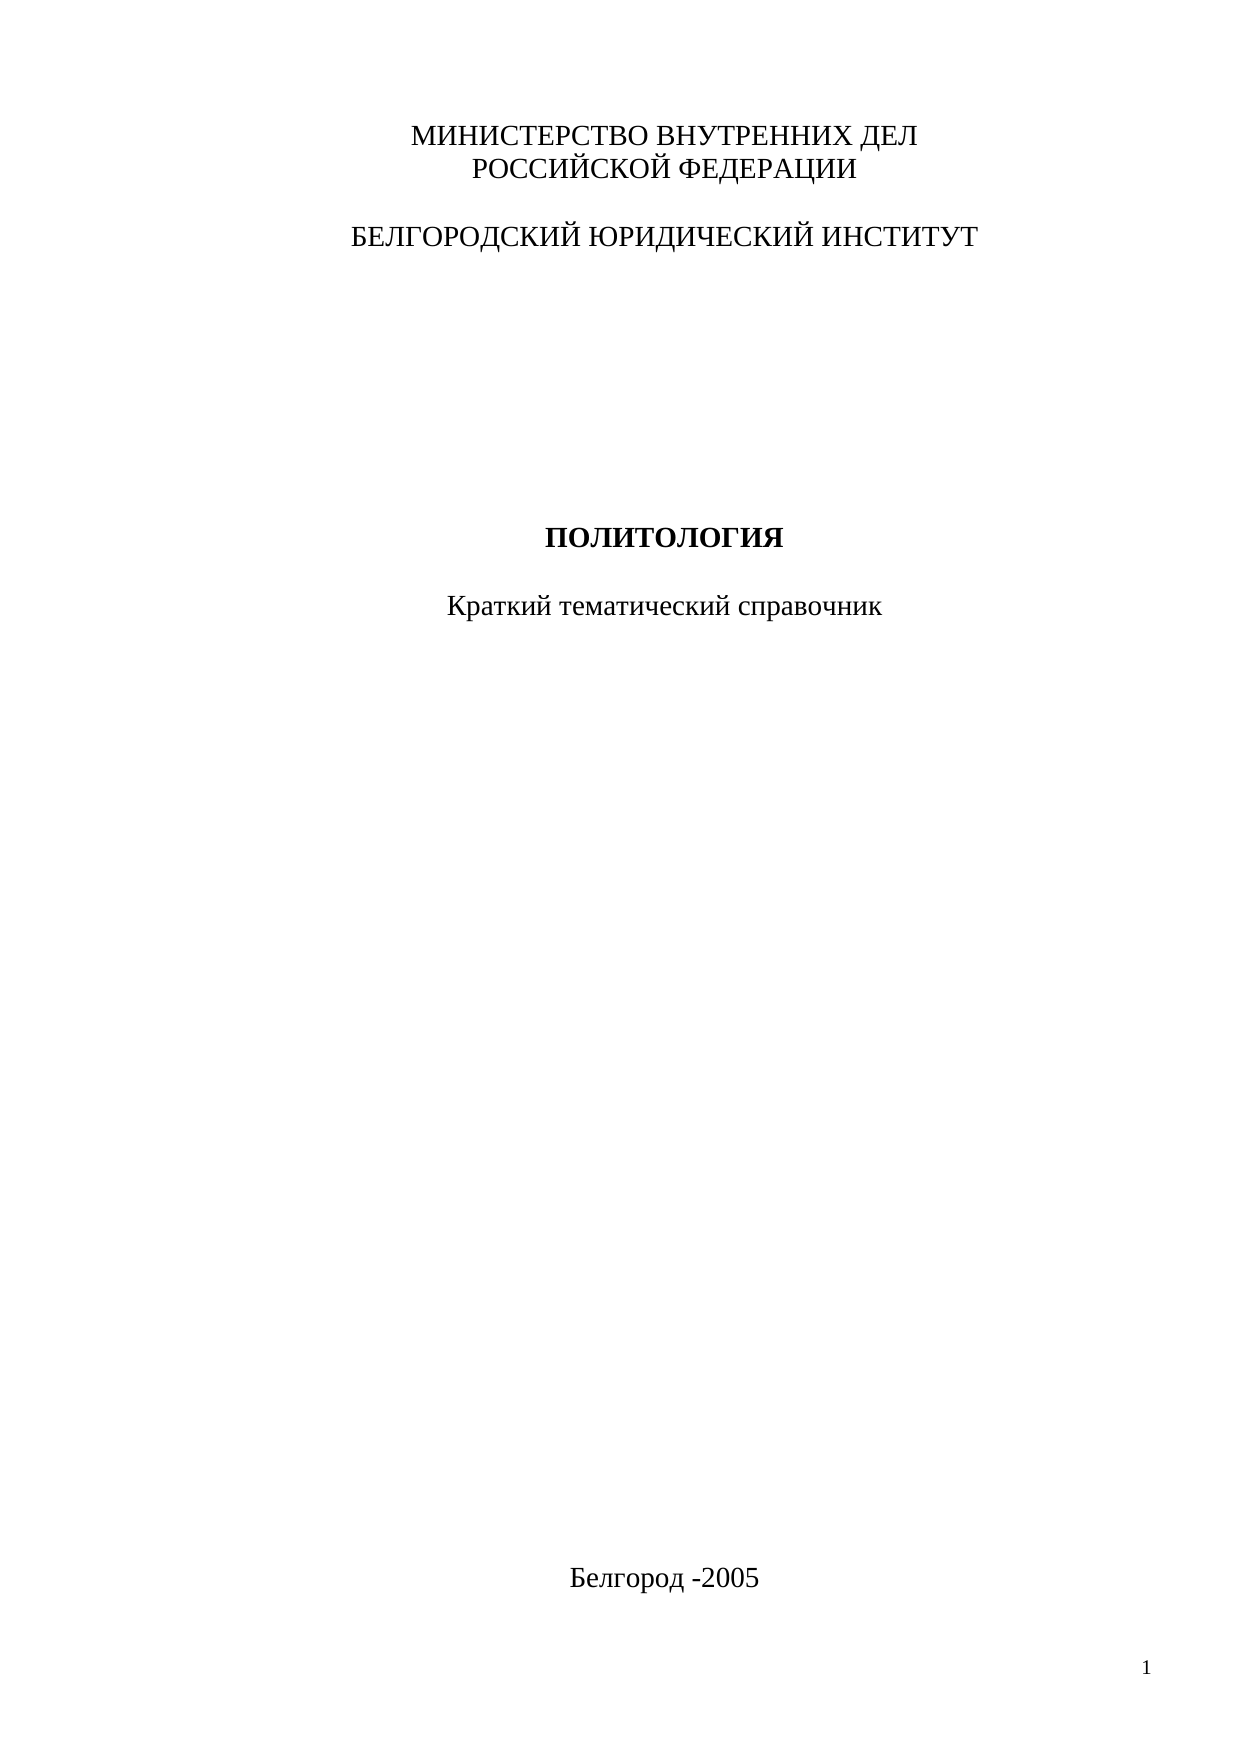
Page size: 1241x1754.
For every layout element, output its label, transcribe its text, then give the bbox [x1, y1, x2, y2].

title ПОЛИТОЛОГИЯ [177, 521, 1152, 554]
title БЕЛГОРОДСКИЙ ЮРИДИЧЕСКИЙ ИНСТИТУТ [177, 219, 1152, 252]
title Белгород -2005 [177, 1560, 1152, 1594]
title МИНИСТЕРСТВО ВНУТРЕННИХ ДЕЛ [177, 118, 1152, 152]
title РОССИЙСКОЙ ФЕДЕРАЦИИ [177, 152, 1152, 185]
title Краткий тематический справочник [177, 588, 1152, 621]
